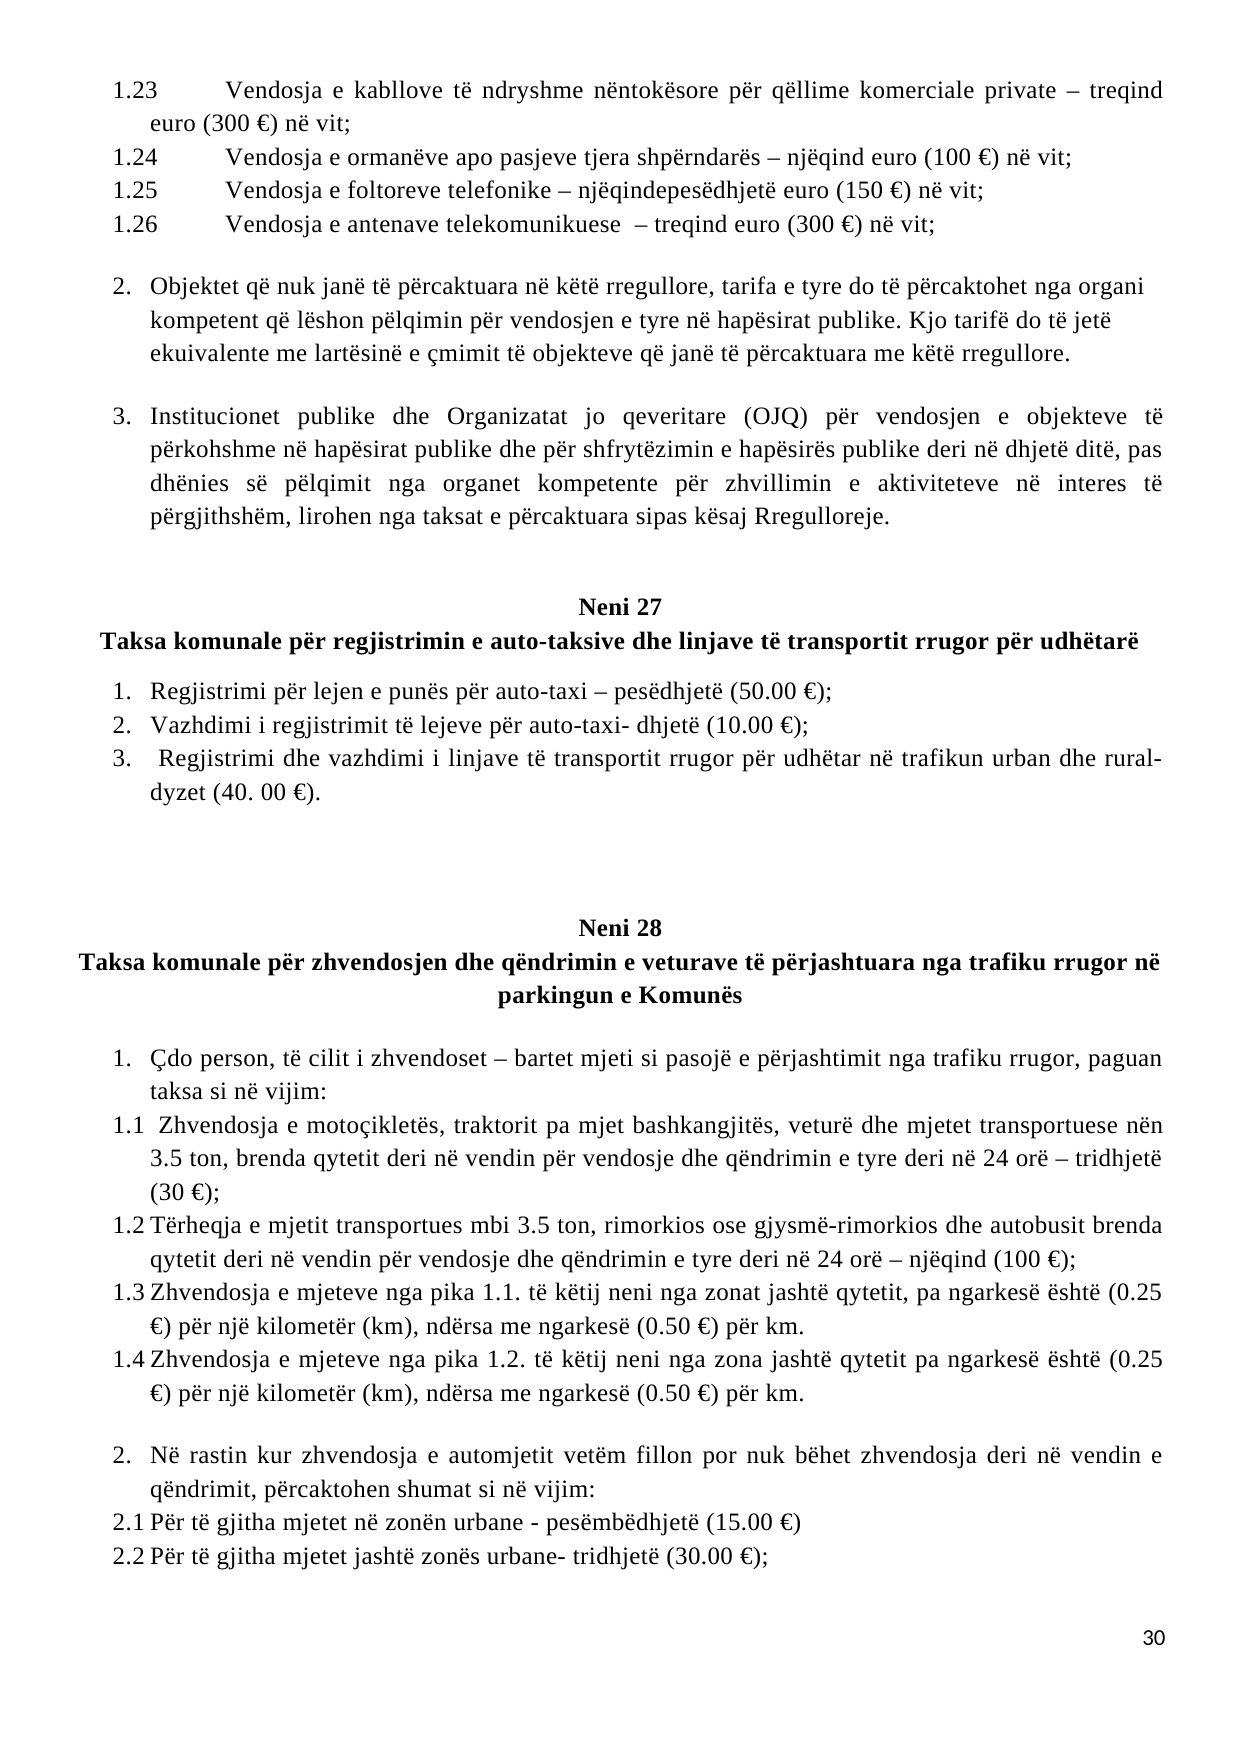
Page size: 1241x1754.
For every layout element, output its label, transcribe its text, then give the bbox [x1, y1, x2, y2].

list Institucionet publike dhe Organizatat jo qeveritare (OJQ) për vendosjen e objekteve të përkohshme në hapësirat publike dhe për shfrytëzimin e hapësirës publike deri në dhjetë ditë, pas dhënies së pëlqimit nga organet kompetente për zhvillimin e aktiviteteve në interes të përgjithshëm, lirohen nga taksat e përcaktuara sipas kësaj Rregulloreje. [112, 401, 1165, 535]
list Tërheqja e mjetit transportues mbi 3.5 ton, rimorkios ose gjysmë-rimorkios dhe autobusit brenda qytetit deri në vendin për vendosje dhe qëndrimin e tyre deri në 24 orë – njëqind (100 €); [112, 1210, 1165, 1277]
text Neni 28 [75, 913, 1165, 947]
list Vendosja e kabllove të ndryshme nëntokësore për qëllime komerciale private – treqind euro (300 €) në vit; [112, 75, 1165, 142]
text Taksa komunale për regjistrimin e auto-taksive dhe linjave të transportit rrugor për udhëtarë [75, 626, 1165, 659]
list Zhvendosja e mjeteve nga pika 1.2. të këtij neni nga zona jashtë qytetit pa ngarkesë është (0.25 €) për një kilometër (km), ndërsa me ngarkesë (0.50 €) për km. [112, 1344, 1165, 1412]
list Zhvendosja e mjeteve nga pika 1.1. të këtij neni nga zonat jashtë qytetit, pa ngarkesë është (0.25 €) për një kilometër (km), ndërsa me ngarkesë (0.50 €) për km. [112, 1277, 1165, 1344]
text Taksa komunale për zhvendosjen dhe qëndrimin e veturave të përjashtuara nga trafiku rrugor në parkingun e Komunës [75, 947, 1165, 1014]
list Për të gjitha mjetet jashtë zonës urbane- tridhjetë (30.00 €); [112, 1541, 1165, 1574]
list Për të gjitha mjetet në zonën urbane - pesëmbëdhjetë (15.00 €) [112, 1507, 1165, 1541]
list Regjistrimi dhe vazhdimi i linjave të transportit rrugor për udhëtar në trafikun urban dhe rural- dyzet (40. 00 €). [112, 743, 1165, 810]
text Neni 27 [75, 592, 1165, 626]
list Zhvendosja e motoçikletës, traktorit pa mjet bashkangjitës, veturë dhe mjetet transportuese nën 3.5 ton, brenda qytetit deri në vendin për vendosje dhe qëndrimin e tyre deri në 24 orë – tridhjetë (30 €); [112, 1110, 1165, 1210]
list Regjistrimi për lejen e punës për auto-taxi – pesëdhjetë (50.00 €); [112, 676, 1165, 710]
list Vendosja e ormanëve apo pasjeve tjera shpërndarës – njëqind euro (100 €) në vit; [112, 142, 1165, 176]
list Vendosja e foltoreve telefonike – njëqindepesëdhjetë euro (150 €) në vit; [112, 176, 1165, 209]
list Çdo person, të cilit i zhvendoset – bartet mjeti si pasojë e përjashtimit nga trafiku rrugor, paguan taksa si në vijim: [112, 1043, 1165, 1110]
list Vazhdimi i regjistrimit të lejeve për auto-taxi- dhjetë (10.00 €); [112, 710, 1165, 743]
list Vendosja e antenave telekomunikuese – treqind euro (300 €) në vit; [112, 209, 1165, 243]
list Objektet që nuk janë të përcaktuara në këtë rregullore, tarifa e tyre do të përcaktohet nga organi kompetent që lëshon pëlqimin për vendosjen e tyre në hapësirat publike. Kjo tarifë do të jetë ekuivalente me lartësinë e çmimit të objekteve që janë të përcaktuara me këtë rregullore. [112, 271, 1165, 372]
list Në rastin kur zhvendosja e automjetit vetëm fillon por nuk bëhet zhvendosja deri në vendin e qëndrimit, përcaktohen shumat si në vijim: [112, 1440, 1165, 1507]
